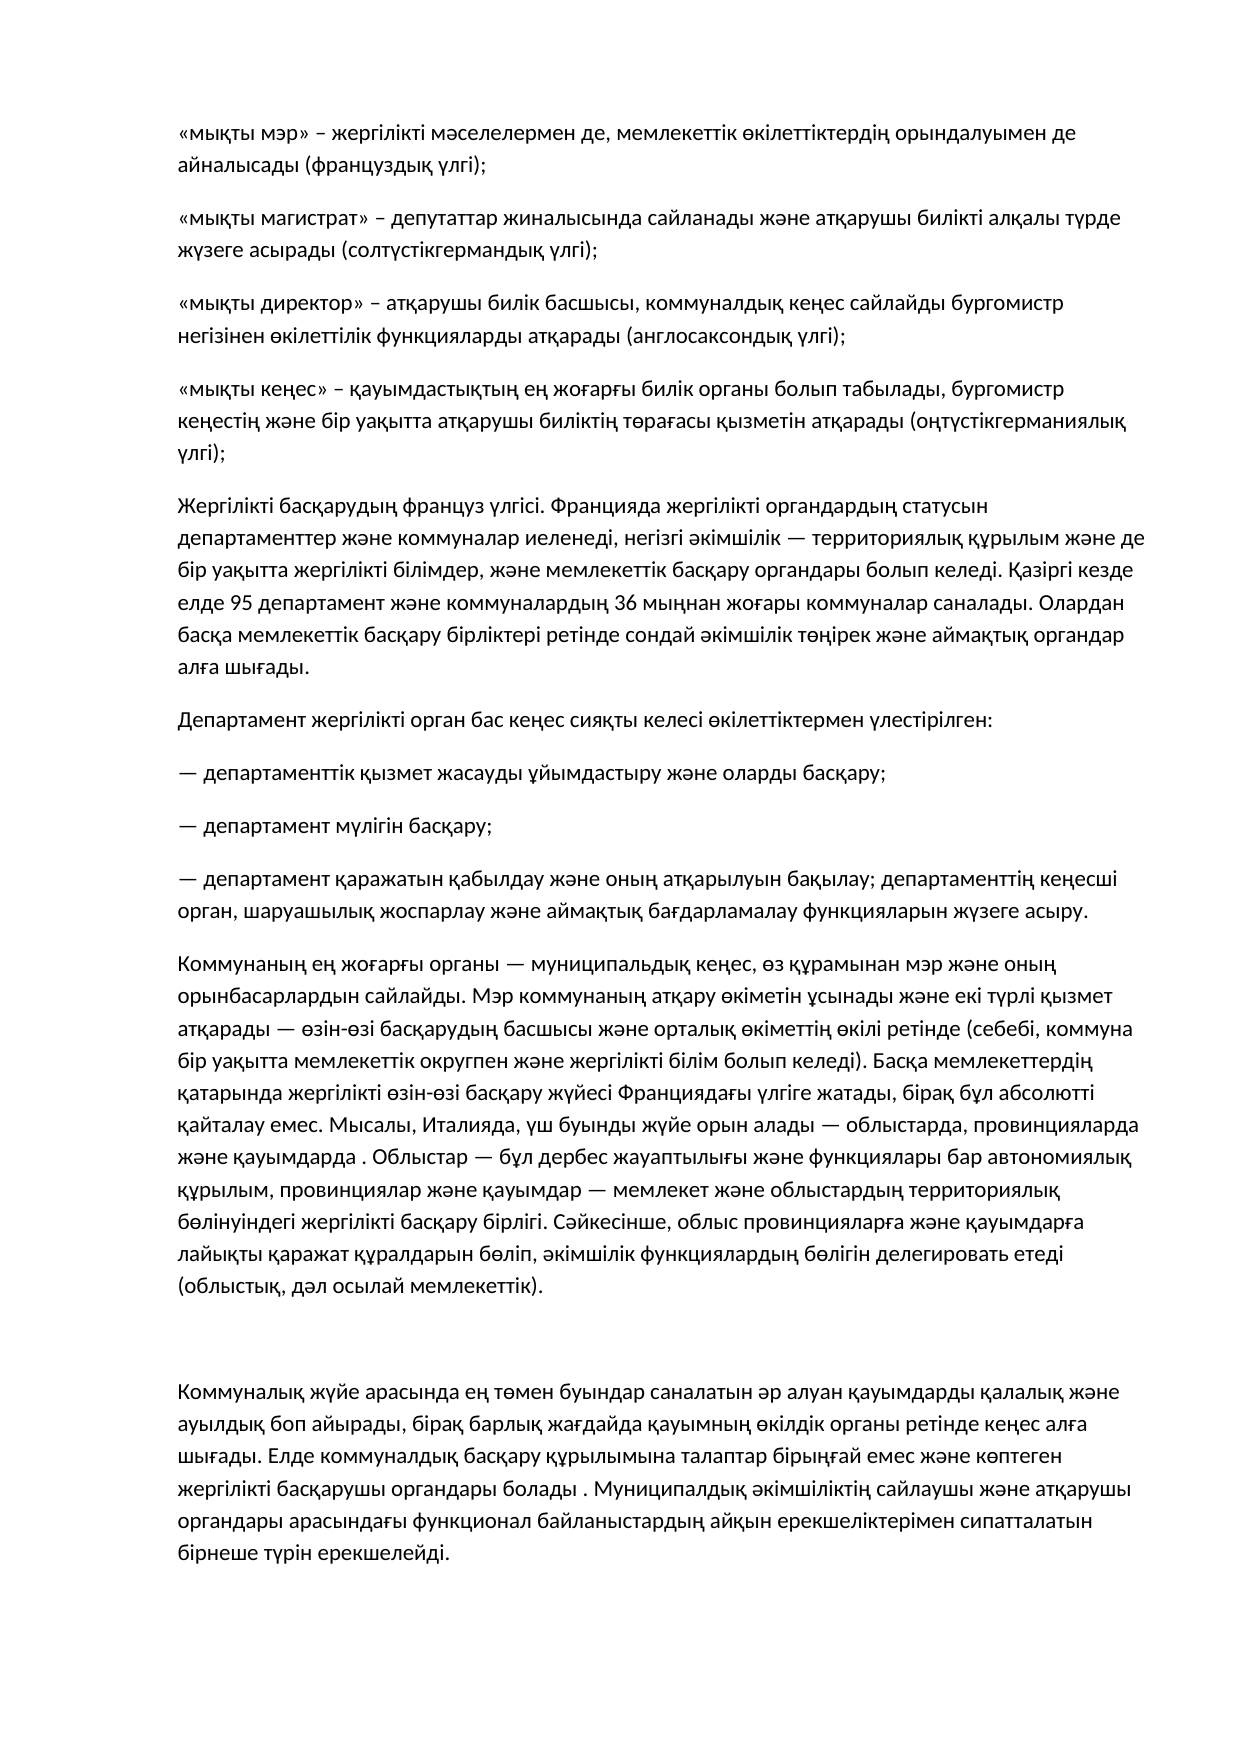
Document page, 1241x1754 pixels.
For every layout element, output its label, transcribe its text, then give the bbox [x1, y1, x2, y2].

text Департамент жергілікті орган бас кеңес сияқты келесі өкілеттіктермен үлестірілген: [177, 705, 1152, 733]
text Коммунаның ең жоғарғы органы — муниципальдық кеңес, өз құрамынан мэр және оның орынбасарлардын сайлайды. Мэр коммунаның атқару өкіметін ұсынады және екі түрлі қызмет атқарады — өзін-өзі басқарудың басшысы және орталық өкіметтің өкілі ретінде (себебі, коммуна бір уақытта мемлекеттік округпен және жергілікті білім болып келеді). Басқа мемлекеттердің қатарында жергілікті өзін-өзі басқару жүйесі Франциядағы үлгіге жатады, бірақ бұл абсолютті қайталау емес. Мысалы, Италияда, үш буынды жүйе орын алады — облыстарда, провинцияларда және қауымдарда . Облыстар — бұл дербес жауаптылығы және функциялары бар автономиялық құрылым, провинциялар және қауымдар — мемлекет және облыстардың территориялық бөлінуіндегі жергілікті басқару бірлігі. Сәйкесінше, облыс провинцияларға және қауымдарға лайықты қаражат құралдарын бөліп, әкімшілік функциялардың бөлігін делегировать етеді (облыстық, дәл осылай мемлекеттік). [177, 949, 1152, 1299]
text — департамент мүлігін басқару; [177, 811, 1152, 839]
text «мықты директор» – атқарушы билік басшысы, коммуналдық кеңес сайлайды бургомистр негізінен өкілеттілік функцияларды атқарады (англосаксондық үлгі); [177, 288, 1152, 349]
text — департамент қаражатын қабылдау және оның атқарылуын бақылау; департаменттің кеңесші орган, шаруашылық жоспарлау және аймақтық бағдарламалау функцияларын жүзеге асыру. [177, 864, 1152, 924]
text «мықты магистрат» – депутаттар жиналысында сайланады және атқарушы билікті алқалы түрде жүзеге асырады (солтүстікгермандық үлгі); [177, 203, 1152, 263]
text «мықты мэр» – жергілікті мәселелермен де, мемлекеттік өкілеттіктердің орындалуымен де айналысады (француздық үлгі); [177, 118, 1152, 178]
text — департаменттік қызмет жасауды ұйымдастыру және оларды басқару; [177, 758, 1152, 786]
text Жергілікті басқарудың француз үлгісі. Францияда жергілікті органдардың статусын департаменттер және коммуналар иеленеді, негізгі әкімшілік — территориялық құрылым және де бір уақытта жергілікті білімдер, және мемлекеттік басқару органдары болып келеді. Қазіргі кезде елде 95 департамент және коммуналардың 36 мыңнан жоғары коммуналар саналады. Олардан басқа мемлекеттік басқару бірліктері ретінде сондай әкімшілік төңірек және аймақтық органдар алға шығады. [177, 491, 1152, 680]
text Коммуналық жүйе арасында ең төмен буындар саналатын әр алуан қауымдарды қалалық және ауылдық боп айырады, бірақ барлық жағдайда қауымның өкілдік органы ретінде кеңес алға шығады. Елде коммуналдық басқару құрылымына талаптар бірыңғай емес және көптеген жергілікті басқарушы органдары болады . Муниципалдық әкімшіліктің сайлаушы және атқарушы органдары арасындағы функционал байланыстардың айқын ерекшеліктерімен сипатталатын бірнеше түрін ерекшелейді. [177, 1377, 1152, 1566]
text «мықты кеңес» – қауымдастықтың ең жоғарғы билік органы болып табылады, бургомистр кеңестің және бір уақытта атқарушы биліктің төрағасы қызметін атқарады (оңтүстікгерманиялық үлгі); [177, 374, 1152, 466]
